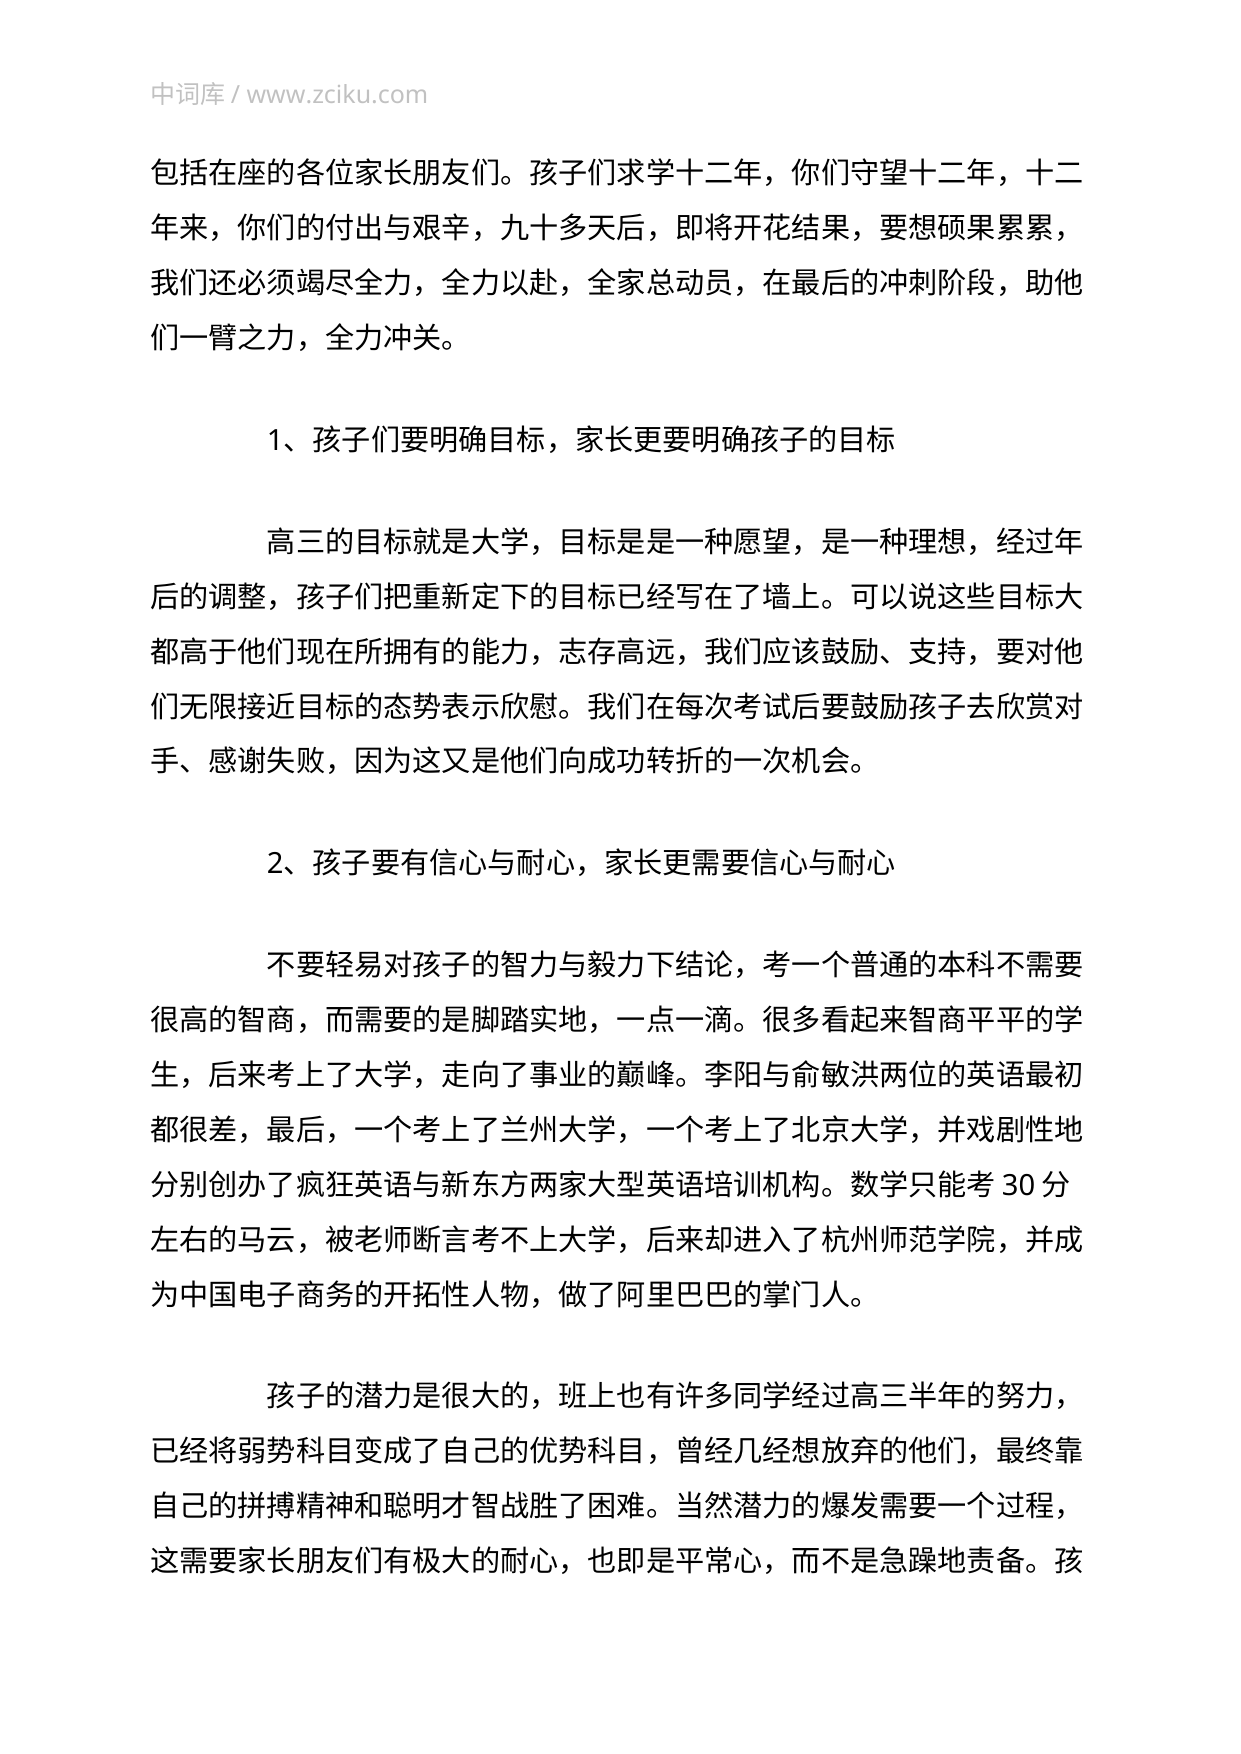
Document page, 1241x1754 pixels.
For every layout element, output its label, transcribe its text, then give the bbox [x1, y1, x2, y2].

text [150, 1373, 1090, 1580]
text 不要轻易对孩子的智力与毅力下结论，考一个普通的本科不需要很高的智商，而需要的是脚踏实地，一点一滴。很多看起来智商平平的学生，后来考上了大学，走向了事业的巅峰。李阳与俞敏洪两位的英语最初都很差，最后，一个考上了兰州大学，一个考上了北京大学，并戏剧性地分别创办了疯狂英语与新东方两家大型英语培训机构。数学只能考30分左右的马云，被老师断言考不上大学，后来却进入了杭州师范学院，并成为中国电子商务的开拓性人物，做了阿里巴巴的掌门人。 [150, 942, 1090, 1313]
text 1、孩子们要明确目标，家长更要明确孩子的目标 [150, 416, 1090, 459]
text 2、孩子要有信心与耐心，家长更需要信心与耐心 [150, 840, 1090, 882]
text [150, 150, 1090, 357]
text 高三的目标就是大学，目标是是一种愿望，是一种理想，经过年后的调整，孩子们把重新定下的目标已经写在了墙上。可以说这些目标大都高于他们现在所拥有的能力，志存高远，我们应该鼓励、支持，要对他们无限接近目标的态势表示欣慰。我们在每次考试后要鼓励孩子去欣赏对手、感谢失败，因为这又是他们向成功转折的一次机会。 [150, 518, 1090, 780]
